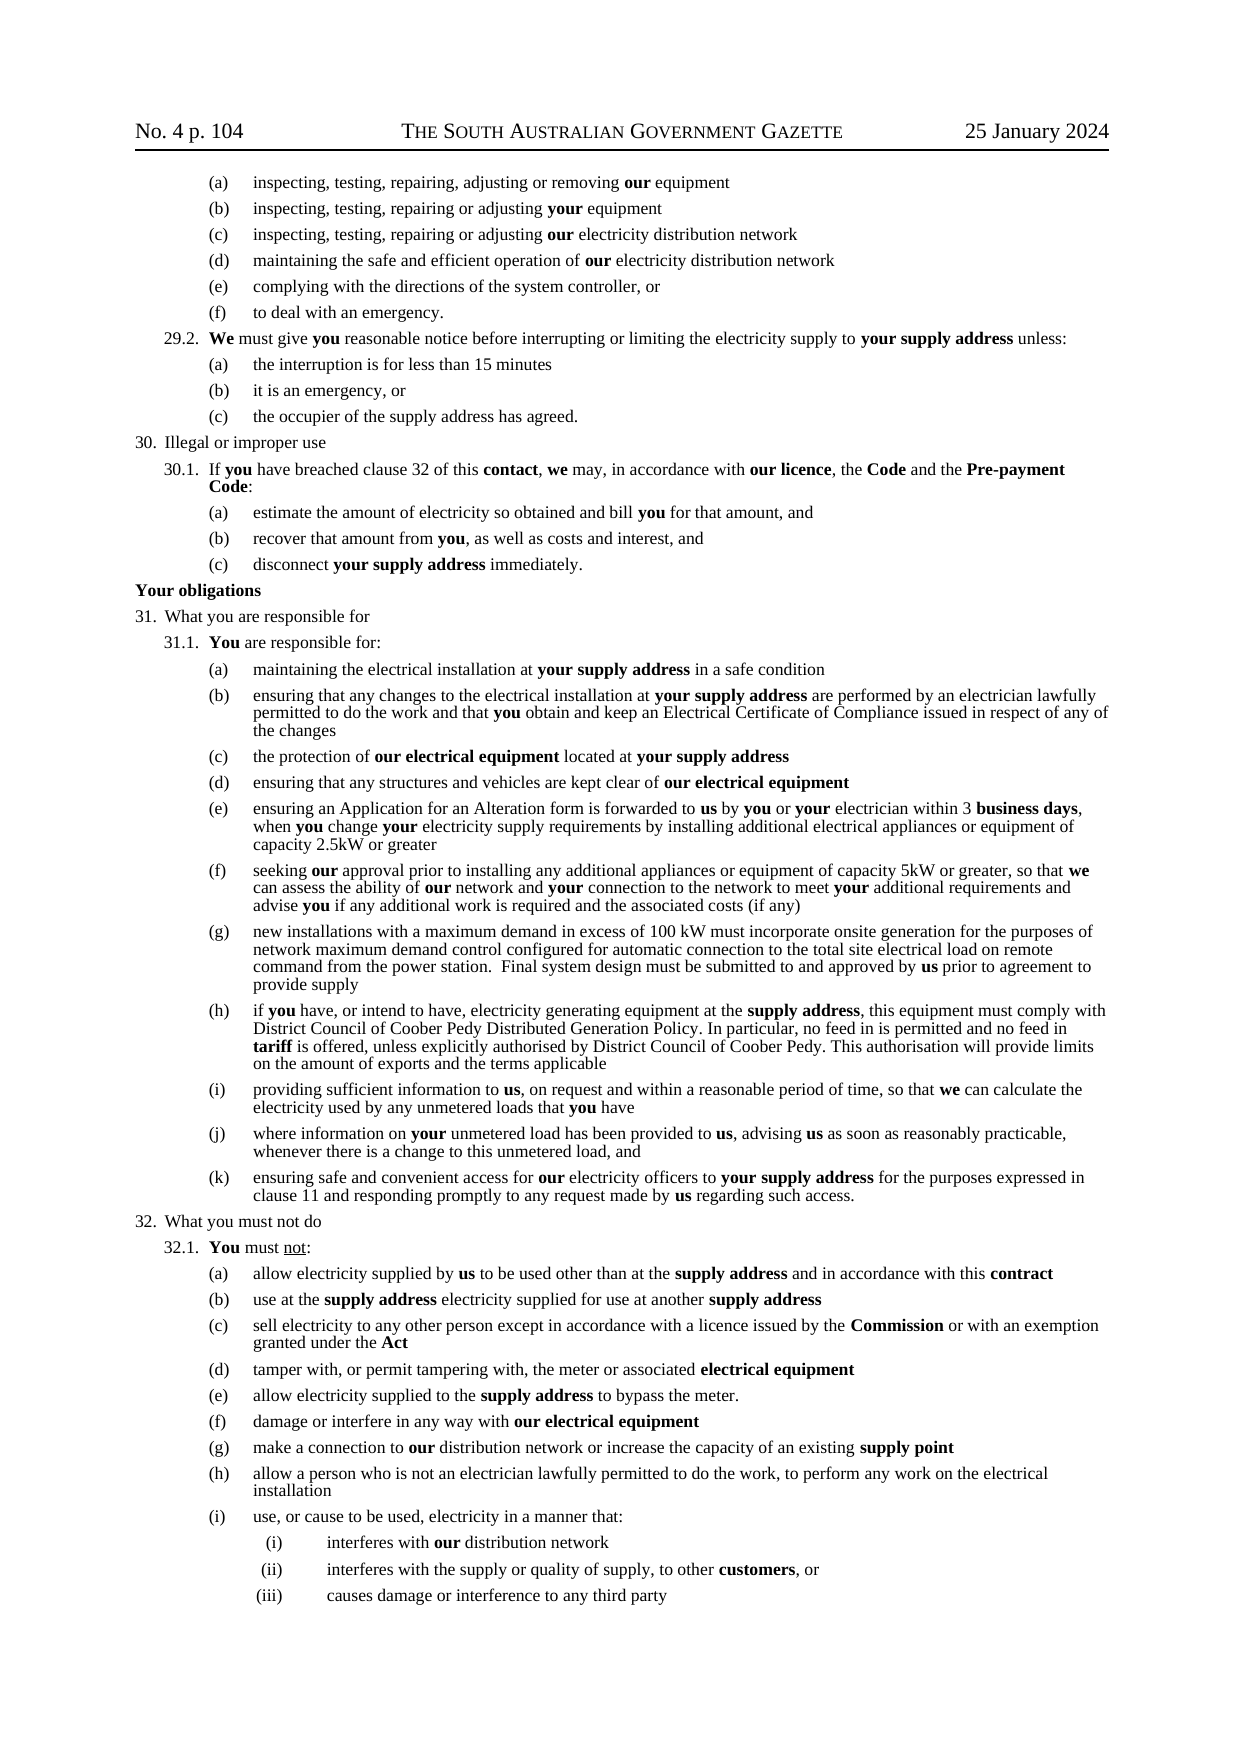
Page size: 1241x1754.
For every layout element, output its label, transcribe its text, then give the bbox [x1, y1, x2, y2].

list ensuring an Application for an Alteration form is forwarded to us by you or your electrician within 3 business days, when you change your electricity supply requirements by installing additional electrical appliances or equipment of capacity 2.5kW or greater [208, 800, 1109, 853]
list allow electricity supplied to the supply address to bypass the meter. [208, 1387, 1109, 1404]
list If you have breached clause 32 of this contact, we may, in accordance with our licence, the Code and the Pre-payment Code: [163, 461, 1109, 496]
list use at the supply address electricity supplied for use at another supply address [208, 1291, 1109, 1309]
list sell electricity to any other person except in accordance with a licence issued by the Commission or with an exemption granted under the Act [208, 1317, 1109, 1352]
list tamper with, or permit tampering with, the meter or associated electrical equipment [208, 1361, 1109, 1378]
list interferes with the supply or quality of supply, to other customers, or [282, 1561, 1109, 1578]
list inspecting, testing, repairing, adjusting or removing our equipment [208, 174, 1109, 192]
list where information on your unmetered load has been provided to us, advising us as soon as reasonably practicable, whenever there is a change to this unmetered load, and [208, 1125, 1109, 1161]
list maintaining the safe and efficient operation of our electricity distribution network [208, 252, 1109, 270]
list recover that amount from you, as well as costs and interest, and [208, 531, 1109, 548]
list inspecting, testing, repairing or adjusting our electricity distribution network [208, 226, 1109, 244]
list What you are responsible for [135, 609, 1109, 626]
list causes damage or interference to any third party [282, 1587, 1109, 1604]
list You must not: [164, 1239, 1109, 1257]
list damage or interfere in any way with our electrical equipment [208, 1413, 1109, 1431]
list ensuring that any structures and vehicles are kept clear of our electrical equipment [208, 774, 1109, 792]
list ensuring that any changes to the electrical installation at your supply address are performed by an electrician lawfully permitted to do the work and that you obtain and keep an Electrical Certificate of Compliance issued in respect of any of the changes [208, 687, 1109, 740]
list to deal with an emergency. [208, 304, 1109, 322]
list seeking our approval prior to installing any additional appliances or equipment of capacity 5kW or greater, so that we can assess the ability of our network and your connection to the network to meet your additional requirements and advise you if any additional work is required and the associated costs (if any) [208, 862, 1109, 915]
list interferes with our distribution network [282, 1535, 1109, 1552]
list providing sufficient information to us, on request and within a reasonable period of time, so that we can calculate the electricity used by any unmetered loads that you have [208, 1082, 1109, 1117]
text Your obligations [135, 583, 1109, 600]
list Illegal or improper use [135, 435, 1109, 452]
list allow electricity supplied by us to be used other than at the supply address and in accordance with this contract [208, 1265, 1109, 1283]
list estimate the amount of electricity so obtained and bill you for that amount, and [208, 504, 1109, 522]
list maintaining the electrical installation at your supply address in a safe condition [208, 661, 1109, 678]
list if you have, or intend to have, electricity generating equipment at the supply address, this equipment must comply with District Council of Coober Pedy Distributed Generation Policy. In particular, no feed in is permitted and no feed in tariff is offered, unless explicitly authorised by District Council of Coober Pedy. This authorisation will provide limits on the amount of exports and the terms applicable [208, 1002, 1109, 1073]
list new installations with a maximum demand in excess of 100 kW must incorporate onsite generation for the purposes of network maximum demand control configured for automatic connection to the total site electrical load on remote command from the power station. Final system design must be submitted to and approved by us prior to agreement to provide supply [208, 923, 1109, 994]
list inspecting, testing, repairing or adjusting your equipment [208, 200, 1109, 218]
list the protection of our electrical equipment located at your supply address [208, 748, 1109, 766]
list ensuring safe and convenient access for our electricity officers to your supply address for the purposes expressed in clause 11 and responding promptly to any request made by us regarding such access. [208, 1169, 1109, 1204]
list it is an emergency, or [208, 383, 1109, 400]
list complying with the directions of the system controller, or [208, 278, 1109, 296]
list What you must not do [135, 1213, 1109, 1231]
list You are responsible for: [163, 635, 1109, 652]
list the occupier of the supply address has agreed. [208, 409, 1109, 426]
list We must give you reasonable notice before interrupting or limiting the electricity supply to your supply address unless: [164, 331, 1109, 348]
list the interruption is for less than 15 minutes [208, 357, 1109, 374]
list disconnect your supply address immediately. [208, 557, 1109, 574]
list use, or cause to be used, electricity in a manner that: [208, 1509, 1109, 1526]
list make a connection to our distribution network or increase the capacity of an existing supply point [208, 1439, 1109, 1457]
list allow a person who is not an electrician lawfully permitted to do the work, to perform any work on the electrical installation [208, 1465, 1109, 1500]
